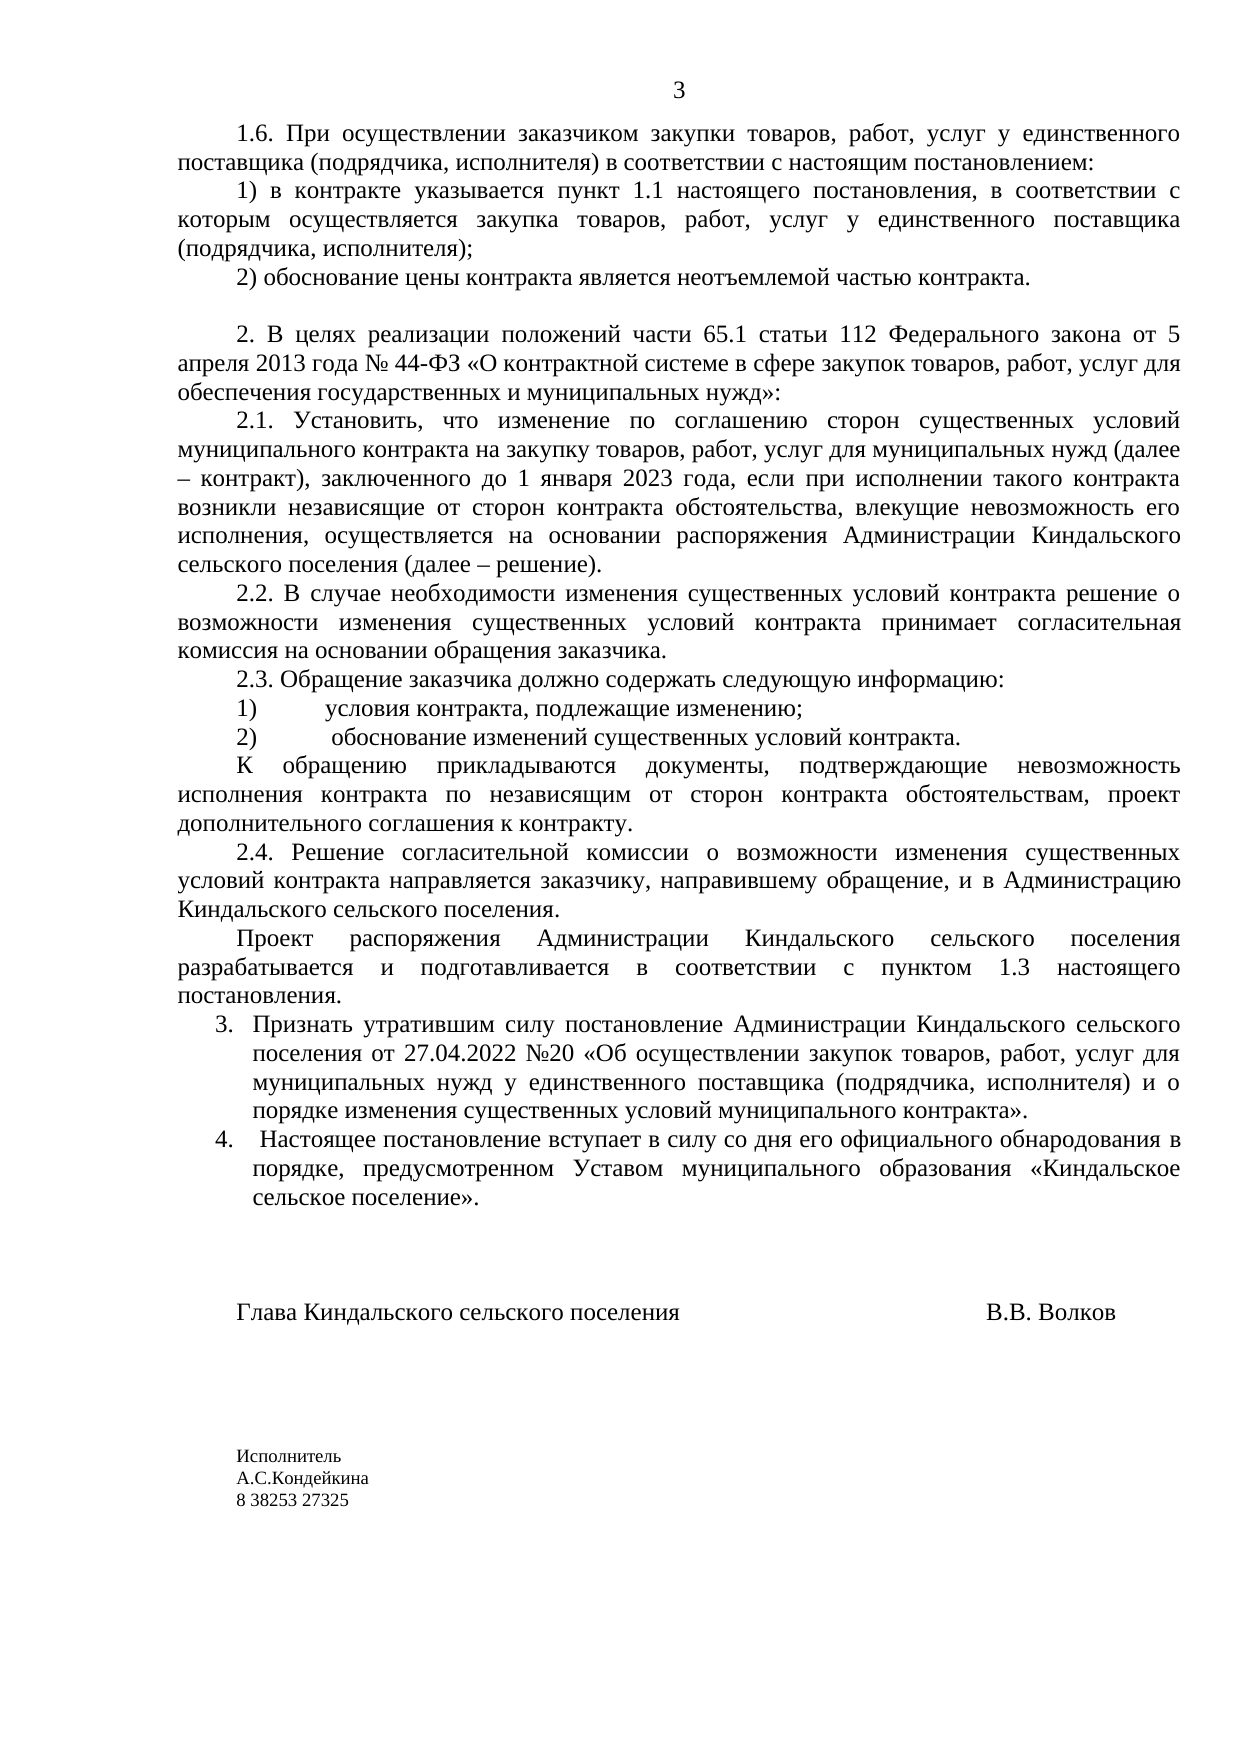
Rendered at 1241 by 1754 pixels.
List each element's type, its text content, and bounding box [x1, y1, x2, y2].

list 2.4. Решение согласительной комиссии о возможности изменения существенных условий контракта направляется заказчику, направившему обращение, и в Администрацию Киндальского сельского поселения. [177, 837, 1181, 923]
text 8 38253 27325 [177, 1488, 1181, 1510]
list обоснование изменений существенных условий контракта. [177, 722, 1181, 751]
list Признать утратившим силу постановление Администрации Киндальского сельского поселения от 27.04.2022 №20 «Об осуществлении закупок товаров, работ, услуг для муниципальных нужд у единственного поставщика (подрядчика, исполнителя) и о порядке изменения существенных условий муниципального контракта». [215, 1009, 1181, 1124]
text 2. В целях реализации положений части 65.1 статьи 112 Федерального закона от 5 апреля 2013 года № 44-ФЗ «О контрактной системе в сфере закупок товаров, работ, услуг для обеспечения государственных и муниципальных нужд»: [177, 319, 1181, 406]
list условия контракта, подлежащие изменению; [177, 693, 1181, 722]
text 1) в контракте указывается пункт 1.1 настоящего постановления, в соответствии с которым осуществляется закупка товаров, работ, услуг у единственного поставщика (подрядчика, исполнителя); [177, 176, 1181, 262]
text 2) обоснование цены контракта является неотъемлемой частью контракта. [177, 262, 1181, 291]
list К обращению прикладываются документы, подтверждающие невозможность исполнения контракта по независящим от сторон контракта обстоятельствам, проект дополнительного соглашения к контракту. [177, 751, 1181, 837]
text 2.2. В случае необходимости изменения существенных условий контракта решение о возможности изменения существенных условий контракта принимает согласительная комиссия на основании обращения заказчика. [177, 578, 1181, 664]
list Настоящее постановление вступает в силу со дня его официального обнародования в порядке, предусмотренном Уставом муниципального образования «Киндальское сельское поселение». [215, 1124, 1181, 1211]
text Глава Киндальского сельского поселения В.В. Волков [177, 1297, 1181, 1326]
text А.С.Кондейкина [177, 1467, 1181, 1488]
text Исполнитель [177, 1445, 1181, 1467]
list Проект распоряжения Администрации Киндальского сельского поселения разрабатывается и подготавливается в соответствии с пунктом 1.3 настоящего постановления. [177, 923, 1181, 1009]
text 1.6. При осуществлении заказчиком закупки товаров, работ, услуг у единственного поставщика (подрядчика, исполнителя) в соответствии с настоящим постановлением: [177, 118, 1181, 176]
text 2.3. Обращение заказчика должно содержать следующую информацию: [177, 664, 1181, 693]
text 2.1. Установить, что изменение по соглашению сторон существенных условий муниципального контракта на закупку товаров, работ, услуг для муниципальных нужд (далее – контракт), заключенного до 1 января 2023 года, если при исполнении такого контракта возникли независящие от сторон контракта обстоятельства, влекущие невозможность его исполнения, осуществляется на основании распоряжения Администрации Киндальского сельского поселения (далее – решение). [177, 406, 1181, 578]
